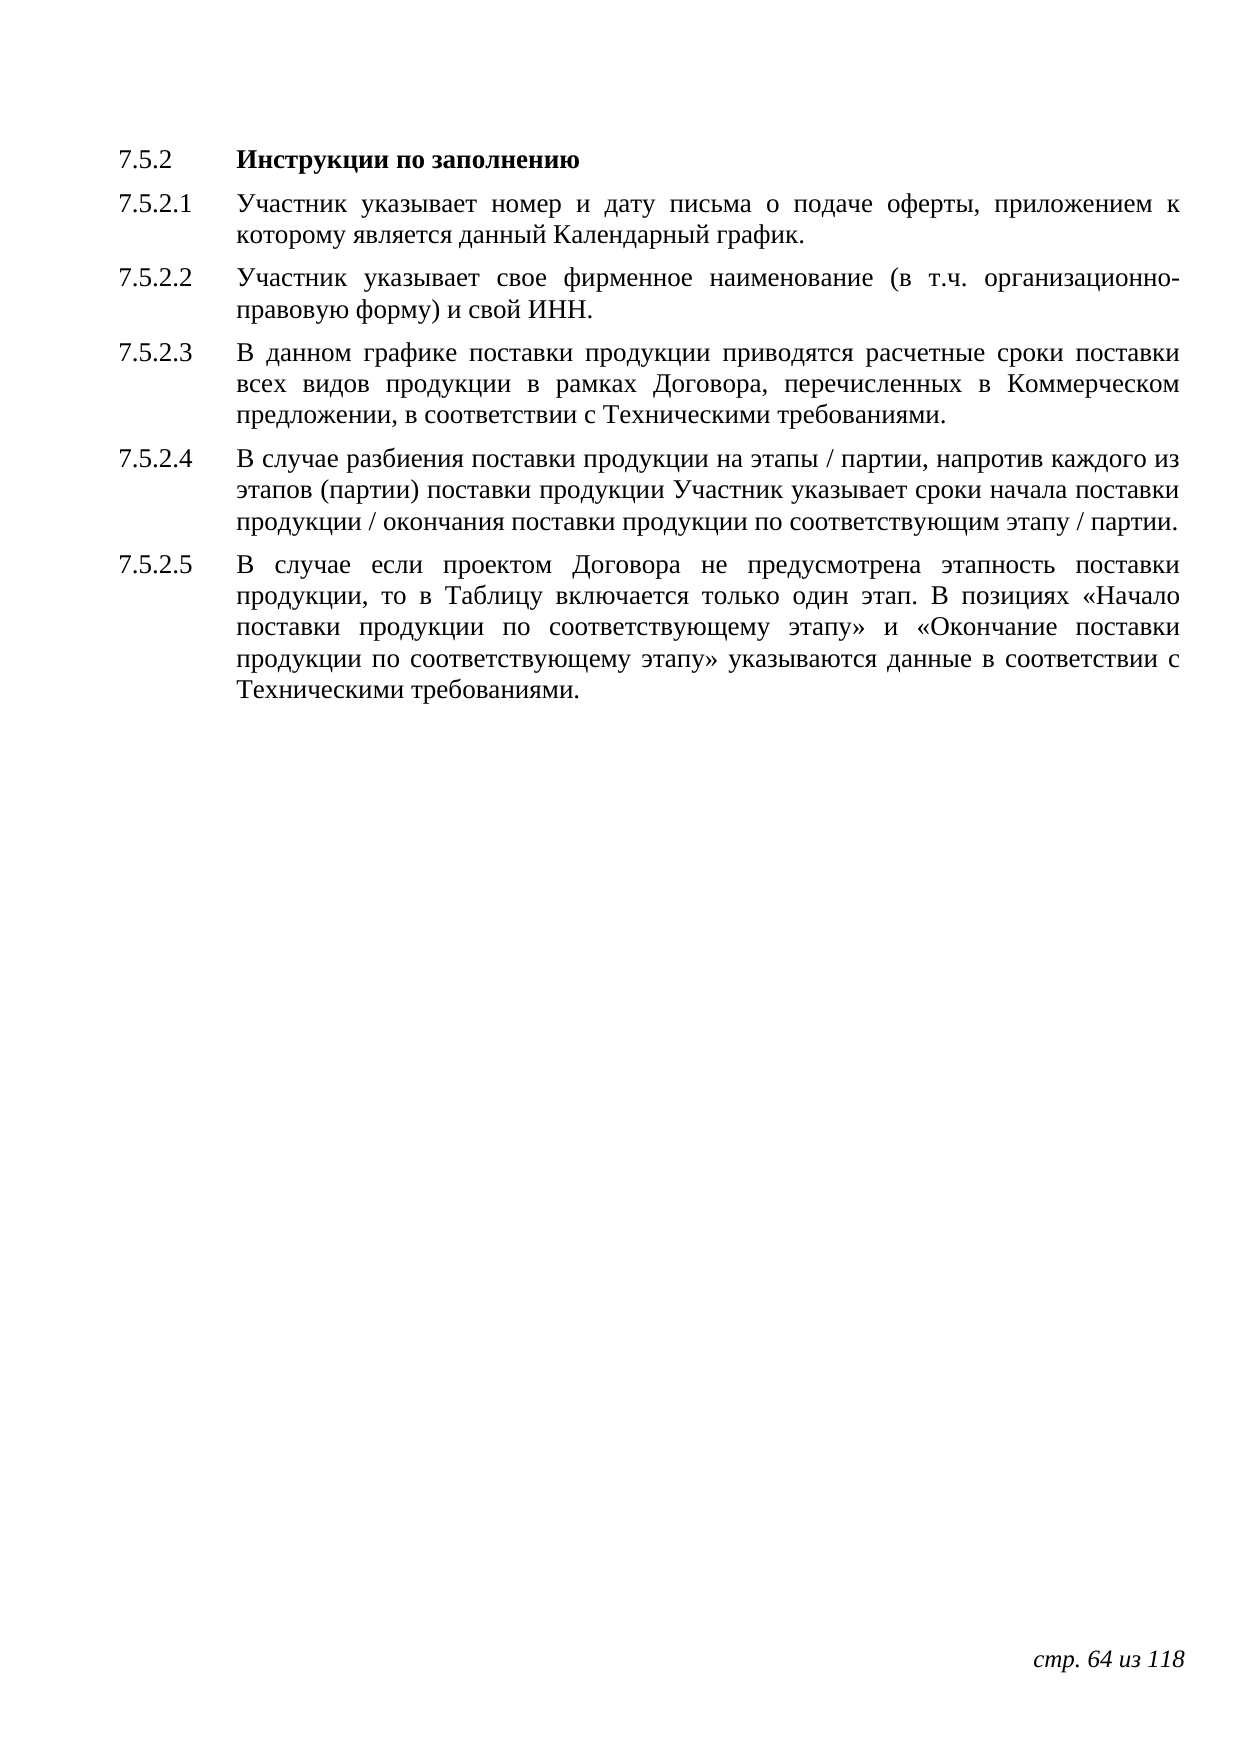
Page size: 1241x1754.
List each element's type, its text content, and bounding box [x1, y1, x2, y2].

text В случае если проектом Договора не предусмотрена этапность поставки продукции, то в Таблицу включается только один этап. В позициях «Начало поставки продукции по соответствующему этапу» и «Окончание поставки продукции по соответствующему этапу» указываются данные в соответствии с Техническими требованиями. [118, 548, 1181, 704]
text В данном графике поставки продукции приводятся расчетные сроки поставки всех видов продукции в рамках Договора, перечисленных в Коммерческом предложении, в соответствии с Техническими требованиями. [118, 336, 1181, 430]
text В случае разбиения поставки продукции на этапы / партии, напротив каждого из этапов (партии) поставки продукции Участник указывает сроки начала поставки продукции / окончания поставки продукции по соответствующим этапу / партии. [118, 442, 1181, 536]
text Инструкции по заполнению [118, 143, 1181, 174]
text Участник указывает свое фирменное наименование (в т.ч. организационно-правовую форму) и свой ИНН. [118, 262, 1181, 324]
text Участник указывает номер и дату письма о подаче оферты, приложением к которому является данный Календарный график. [118, 187, 1181, 249]
